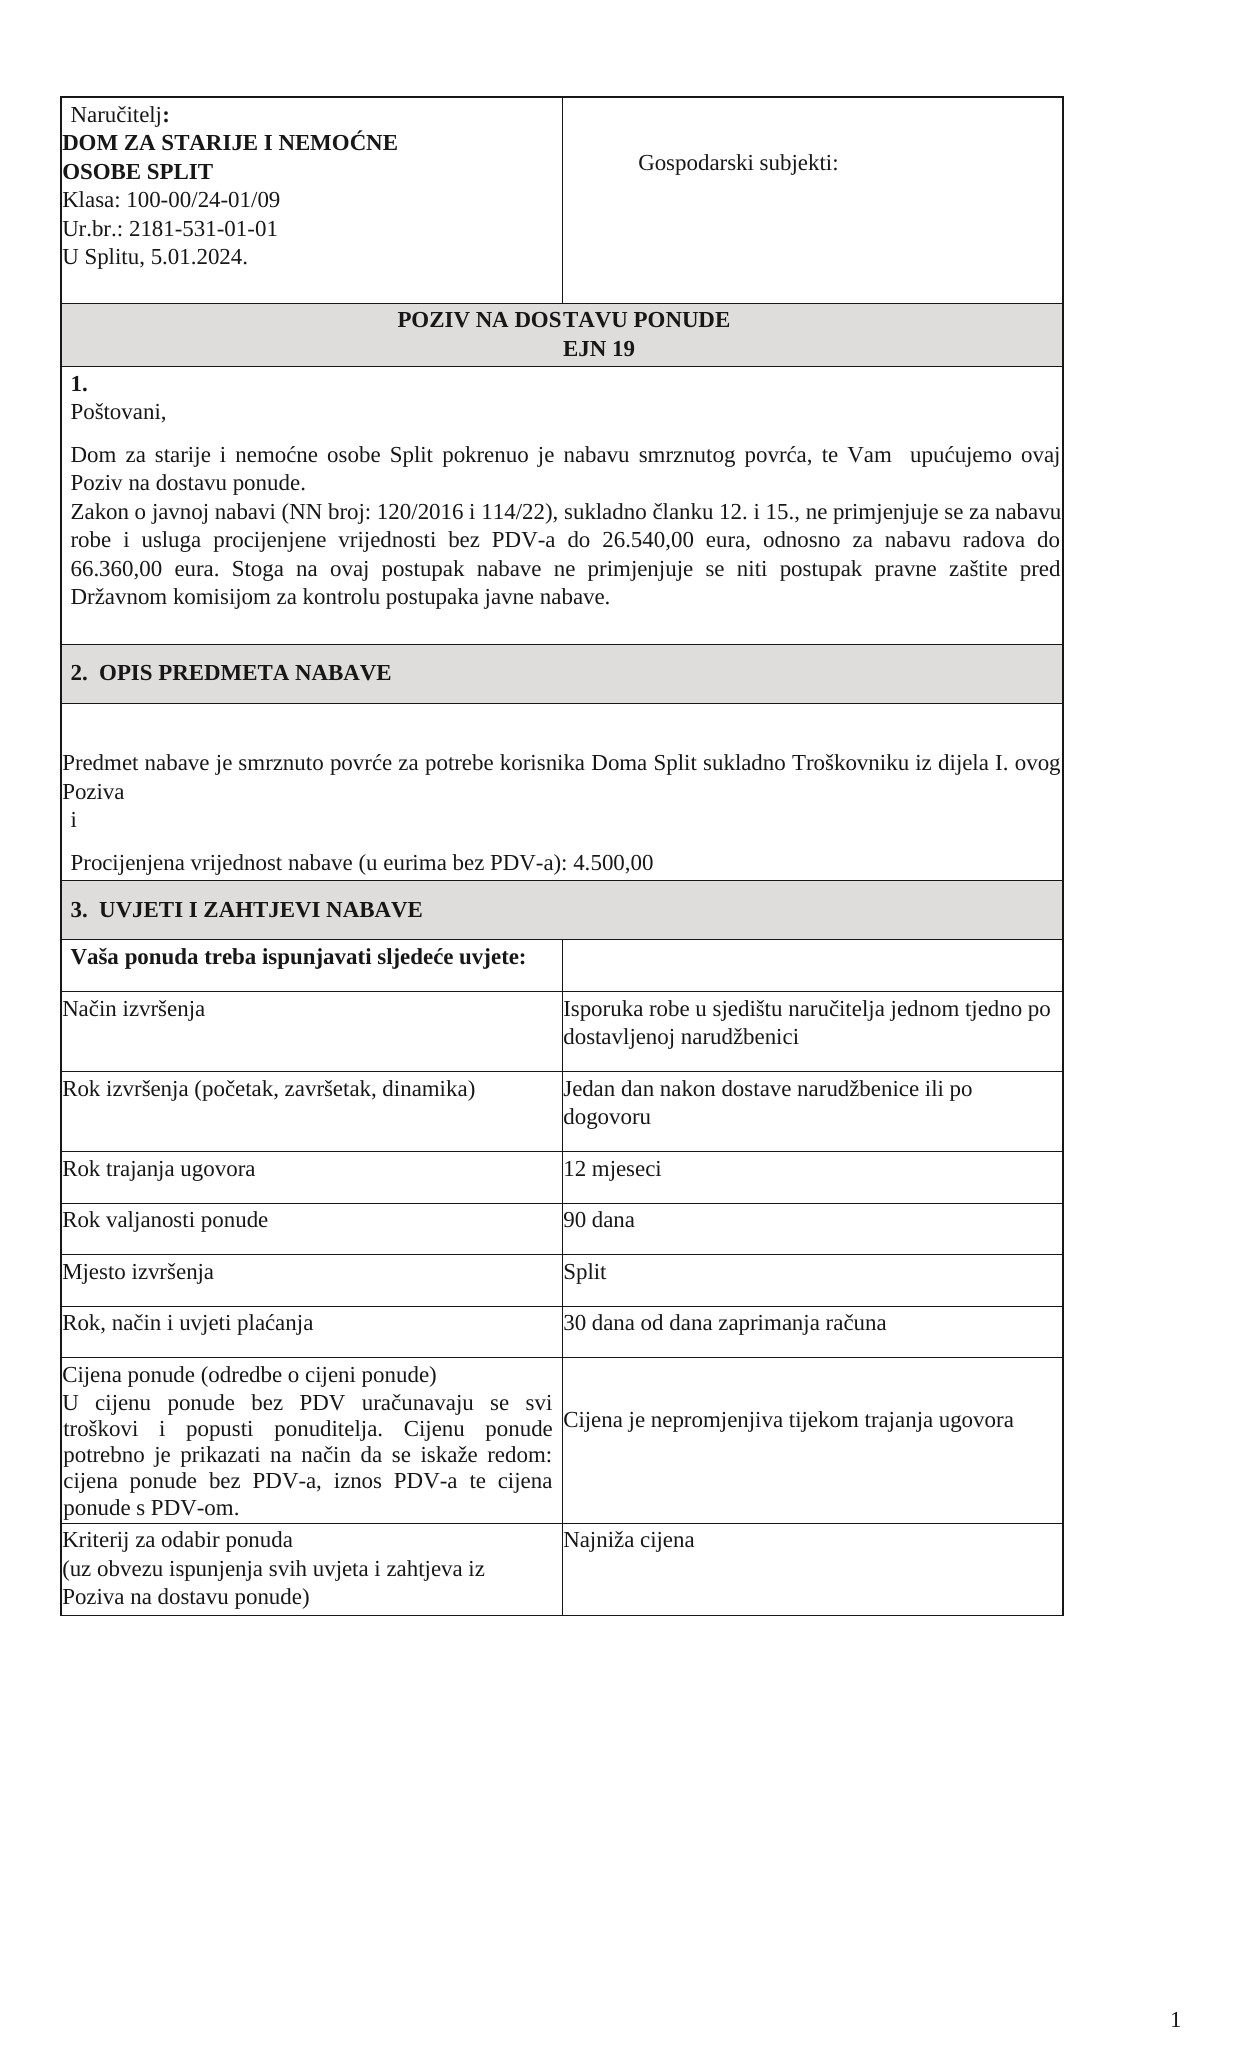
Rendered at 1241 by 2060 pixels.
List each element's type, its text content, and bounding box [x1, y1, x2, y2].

table_cell Vaša ponuda treba ispunjavati sljedeće uvjete: [62, 940, 562, 991]
table_cell Rok trajanja ugovora [62, 1152, 562, 1202]
table_cell Kriterij za odabir ponuda (uz obvezu ispunjenja svih uvjeta i zahtjeva iz Poziva na dostavu ponude) [62, 1524, 562, 1614]
table_cell Način izvršenja [62, 992, 562, 1071]
table_cell 2. OPIS PREDMETA NABAVE [62, 645, 562, 703]
table_cell Split [563, 1255, 1062, 1306]
table_cell TAVU PONUDE EJN 19 [562, 304, 1062, 366]
table_cell Predmet nabave je smrznuto povrće za potrebe korisnika Doma Split sukladno Troškovniku iz dijela I. ovog Poziva i Procijenjena vrijednost nabave (u eurima bez PDV-a): 4.500,00 [62, 704, 1062, 880]
table_header Gospodarski subjekti: [563, 98, 1062, 303]
table_cell Isporuka robe u sjedištu naručitelja jednom tjedno po dostavljenoj narudžbenici [563, 992, 1062, 1071]
table_cell POZIV NA DOS [62, 304, 562, 366]
table_cell Cijena ponude (odredbe o cijeni ponude) U cijenu ponude bez PDV uračunavaju se svi troškovi i popusti ponuditelja. Cijenu ponude potrebno je prikazati na način da se iskaže redom: cijena ponude bez PDV-a, iznos PDV-a te cijena ponude s PDV-om. [62, 1358, 562, 1523]
table_header Naručitelj: DOM ZA STARIJE I NEMOĆNE OSOBE SPLIT Klasa: 100-00/24-01/09 Ur.br.: 2181-531-01-01 U Splitu, 5.01.2024. [62, 98, 562, 303]
table_cell 30 dana od dana zaprimanja računa [563, 1307, 1062, 1357]
table_cell [562, 881, 1062, 939]
table_cell Rok valjanosti ponude [62, 1204, 562, 1254]
table_cell Najniža cijena [563, 1524, 1062, 1614]
table_cell Rok izvršenja (početak, završetak, dinamika) [62, 1072, 562, 1151]
table_cell 3. UVJETI I ZAHTJEVI NABAVE [62, 881, 562, 939]
table_cell 12 mjeseci [563, 1152, 1062, 1202]
table_cell Jedan dan nakon dostave narudžbenice ili po dogovoru [563, 1072, 1062, 1151]
table_cell 90 dana [563, 1204, 1062, 1254]
table_cell Rok, način i uvjeti plaćanja [62, 1307, 562, 1357]
table_cell 1. Poštovani, Dom za starije i nemoćne osobe Split pokrenuo je nabavu smrznutog povrća, te Vam upućujemo ovaj Poziv na dostavu ponude. Zakon o javnoj nabavi (NN broj: 120/2016 i 114/22), sukladno članku 12. i 15., ne primjenjuje se za nabavu robe i usluga procijenjene vrijednosti bez PDV-a do 26.540,00 eura, odnosno za nabavu radova do 66.360,00 eura. Stoga na ovaj postupak nabave ne primjenjuje se niti postupak pravne zaštite pred Državnom komisijom za kontrolu postupaka javne nabave. [62, 367, 1062, 643]
table_cell [562, 645, 1062, 703]
table_cell Cijena je nepromjenjiva tijekom trajanja ugovora [563, 1358, 1062, 1523]
table_cell [563, 940, 1062, 991]
table_cell Mjesto izvršenja [62, 1255, 562, 1306]
